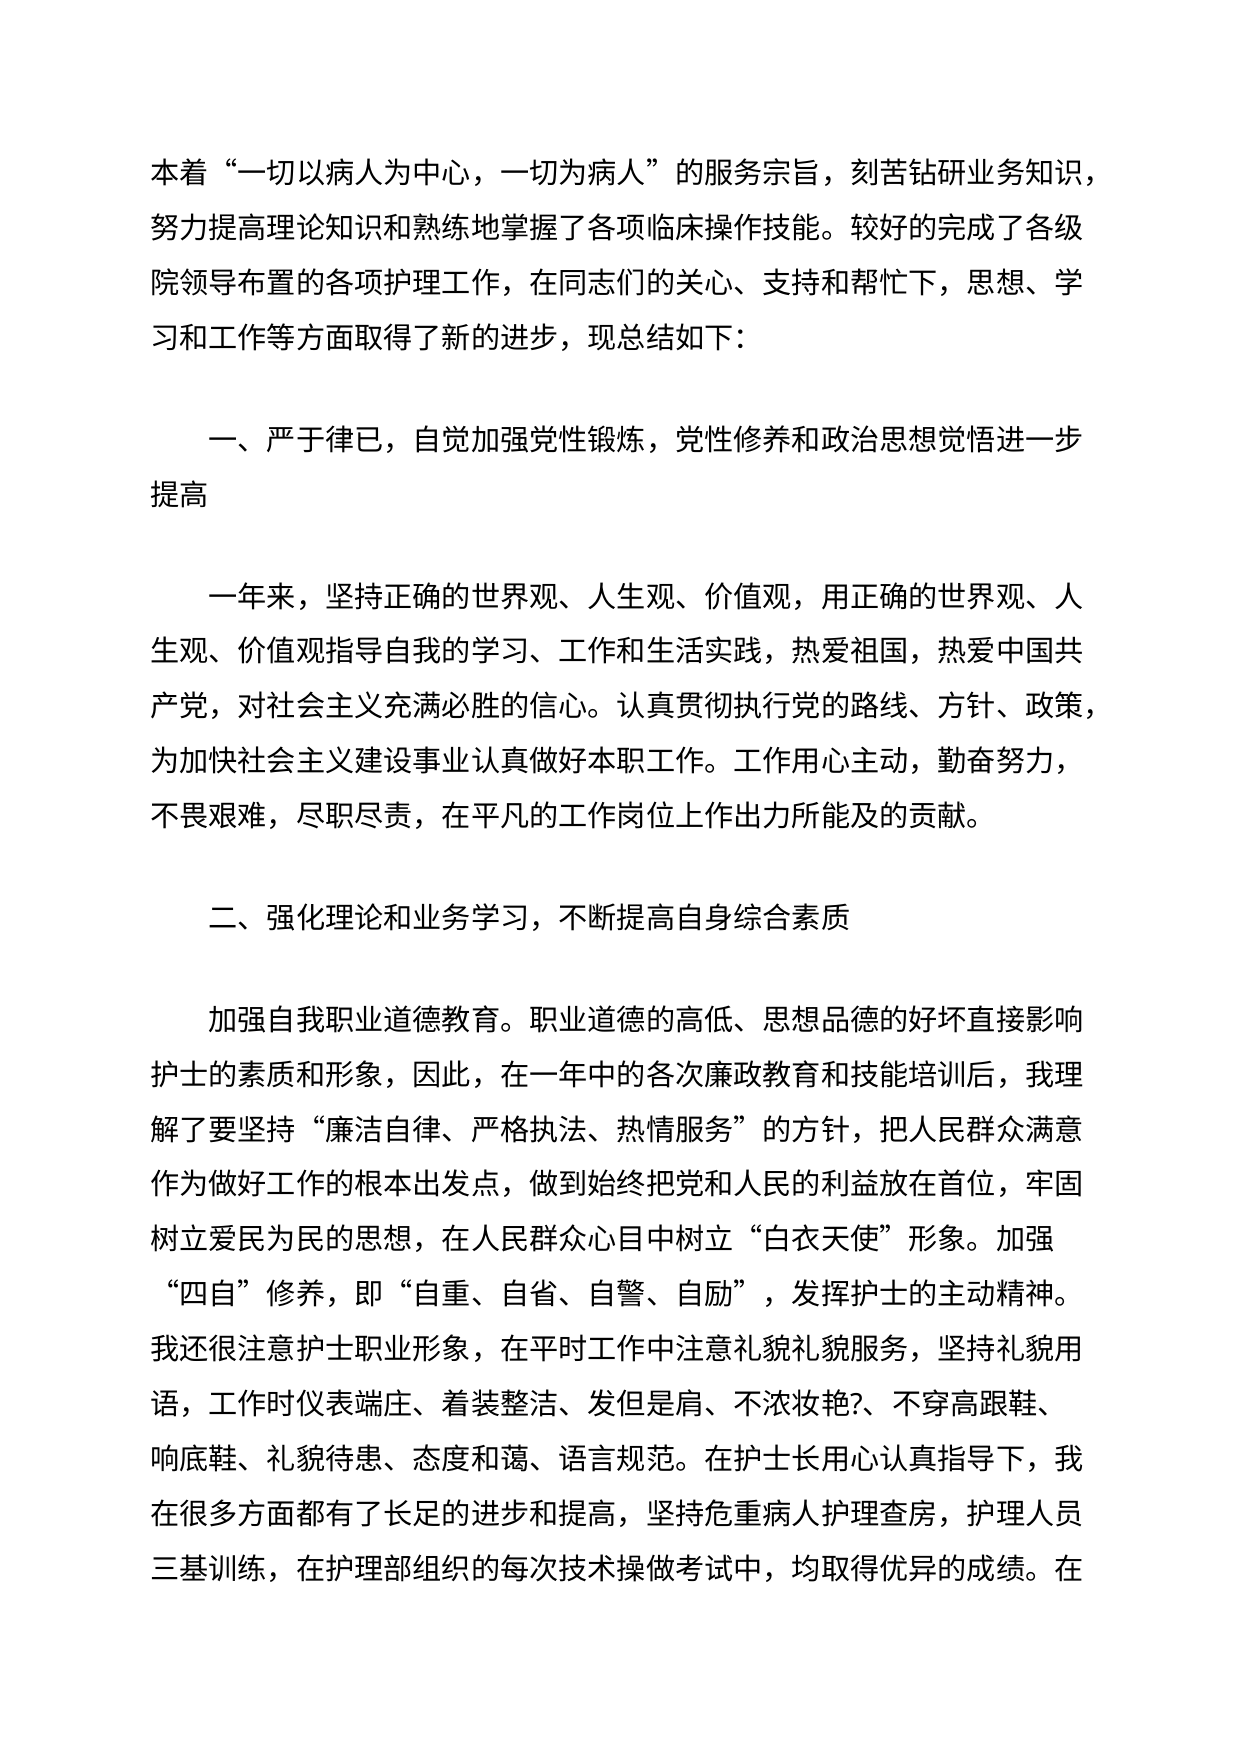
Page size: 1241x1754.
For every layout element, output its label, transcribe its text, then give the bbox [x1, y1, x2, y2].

text 一年来，坚持正确的世界观、人生观、价值观，用正确的世界观、人生观、价值观指导自我的学习、工作和生活实践，热爱祖国，热爱中国共产党，对社会主义充满必胜的信心。认真贯彻执行党的路线、方针、政策，为加快社会主义建设事业认真做好本职工作。工作用心主动，勤奋努力，不畏艰难，尽职尽责，在平凡的工作岗位上作出力所能及的贡献。 [150, 573, 1090, 835]
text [150, 150, 1090, 357]
text 二、强化理论和业务学习，不断提高自身综合素质 [150, 894, 1090, 937]
text 一、严于律已，自觉加强党性锻炼，党性修养和政治思想觉悟进一步提高 [150, 416, 1090, 514]
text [150, 996, 1090, 1588]
